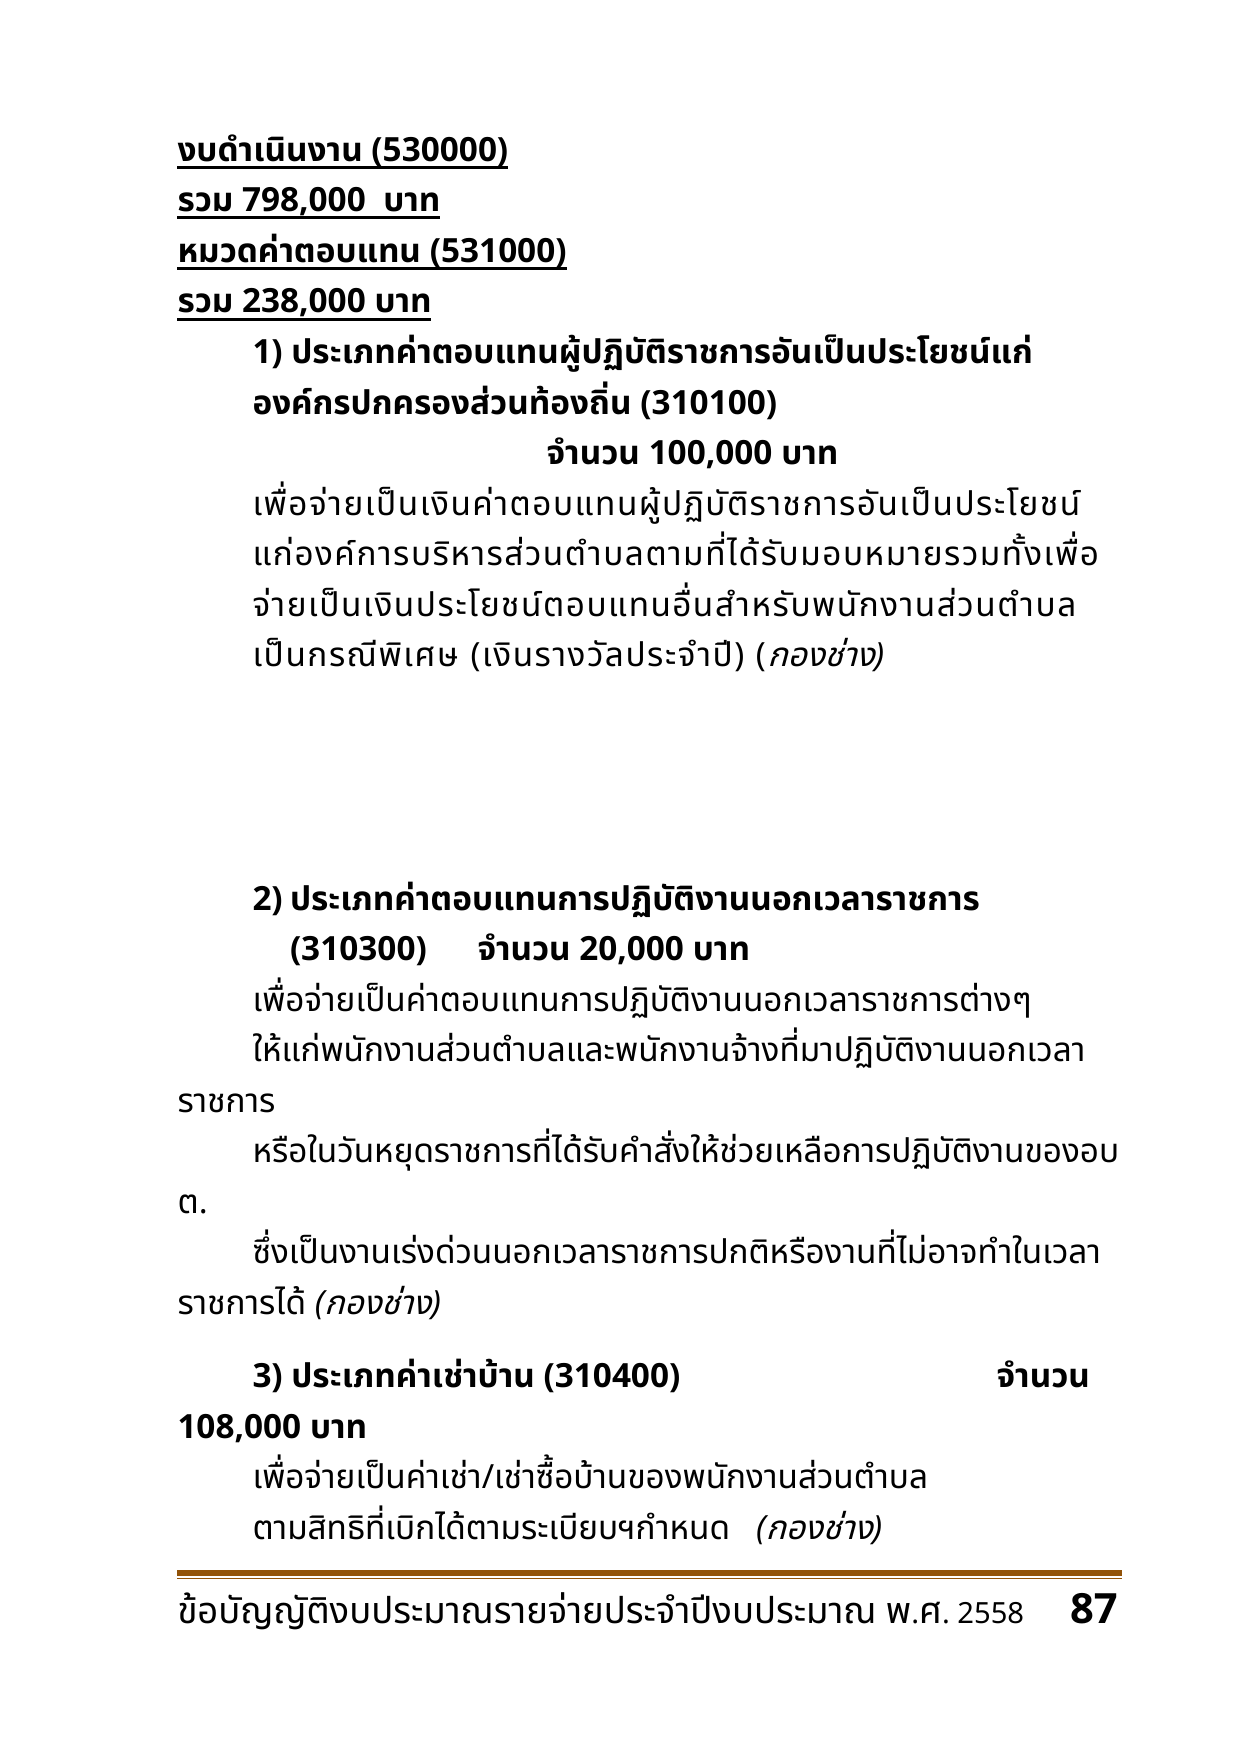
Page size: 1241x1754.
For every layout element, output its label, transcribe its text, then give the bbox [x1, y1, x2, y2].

list ประเภทค่าตอบแทนการปฏิบัติงานนอกเวลาราชการ (310300) จำนวน 20,000 บาท [252, 874, 1122, 976]
text เป็นกรณีพิเศษ (เงินรางวัลประจำปี) (กองช่าง) [177, 631, 1122, 682]
text ซึ่งเป็นงานเร่งด่วนนอกเวลาราชการปกติหรืองานที่ไม่อาจทำในเวลาราชการได้ (กองช่าง) [177, 1228, 1122, 1329]
text เพื่อจ่ายเป็นค่าเช่า/เช่าซื้อบ้านของพนักงานส่วนตำบล [177, 1453, 1122, 1504]
text แก่องค์การบริหารส่วนตำบลตามที่ได้รับมอบหมายรวมทั้งเพื่อ [177, 530, 1122, 581]
text หรือในวันหยุดราชการที่ได้รับคำสั่งให้ช่วยเหลือการปฏิบัติงานของอบต. [177, 1127, 1122, 1228]
text งบดำเนินงาน (530000) รวม 798,000 บาท [177, 125, 1122, 227]
text 3) ประเภทค่าเช่าบ้าน (310400) จำนวน 108,000 บาท [177, 1352, 1122, 1453]
text เพื่อจ่ายเป็นค่าตอบแทนการปฏิบัติงานนอกเวลาราชการต่างๆ [177, 976, 1122, 1026]
text หมวดค่าตอบแทน (531000) รวม 238,000 บาท [177, 227, 1122, 328]
text ตามสิทธิที่เบิกได้ตามระเบียบฯกำหนด (กองช่าง) [177, 1504, 1122, 1554]
text เพื่อจ่ายเป็นเงินค่าตอบแทนผู้ปฏิบัติราชการอันเป็นประโยชน์ [177, 480, 1122, 530]
text 1) ประเภทค่าตอบแทนผู้ปฏิบัติราชการอันเป็นประโยชน์แก่องค์กรปกครองส่วนท้องถิ่น (310100) จำนวน 100,000 บาท [252, 328, 1122, 480]
text จ่ายเป็นเงินประโยชน์ตอบแทนอื่นสำหรับพนักงานส่วนตำบล [177, 581, 1122, 631]
text ให้แก่พนักงานส่วนตำบลและพนักงานจ้างที่มาปฏิบัติงานนอกเวลาราชการ [177, 1026, 1122, 1127]
